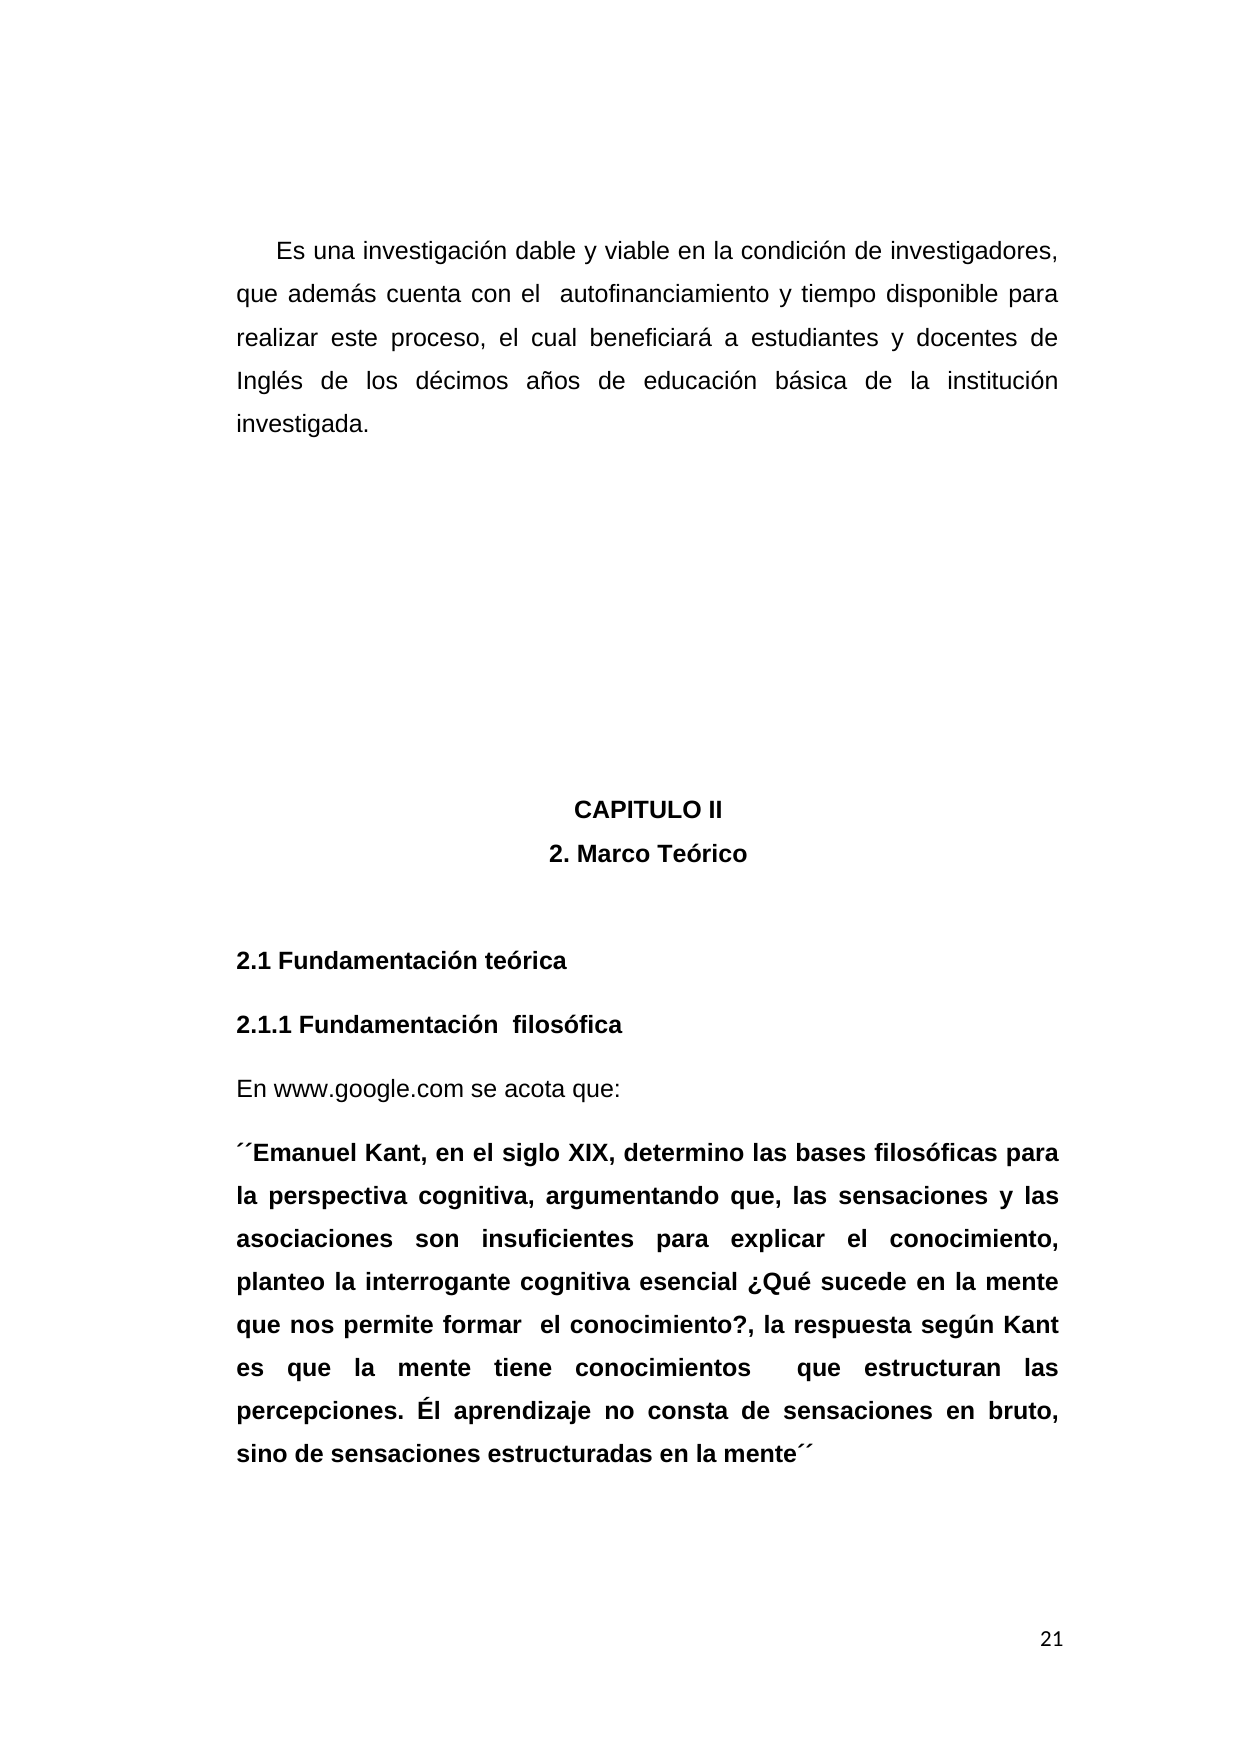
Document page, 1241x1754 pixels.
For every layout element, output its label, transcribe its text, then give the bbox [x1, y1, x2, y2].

text ´´Emanuel Kant, en el siglo XIX, determino las bases filosóficas para la perspectiva cognitiva, argumentando que, las sensaciones y las asociaciones son insuficientes para explicar el conocimiento, planteo la interrogante cognitiva esencial ¿Qué sucede en la mente que nos permite formar el conocimiento?, la respuesta según Kant es que la mente tiene conocimientos que estructuran las percepciones. Él aprendizaje no consta de sensaciones en bruto, sino de sensaciones estructuradas en la mente´´ [162, 1137, 1060, 1468]
list CAPITULO II [236, 795, 1060, 824]
text En www.google.com se acota que: [236, 1073, 1060, 1102]
list Es una investigación dable y viable en la condición de investigadores, que además cuenta con el autofinanciamiento y tiempo disponible para realizar este proceso, el cual beneficiará a estudiantes y docentes de Inglés de los décimos años de educación básica de la institución investigada. [236, 236, 1060, 437]
text 2.1.1 Fundamentación filosófica [236, 1009, 1060, 1038]
list 2. Marco Teórico [236, 838, 1060, 867]
text 2.1 Fundamentación teórica [236, 946, 1060, 974]
